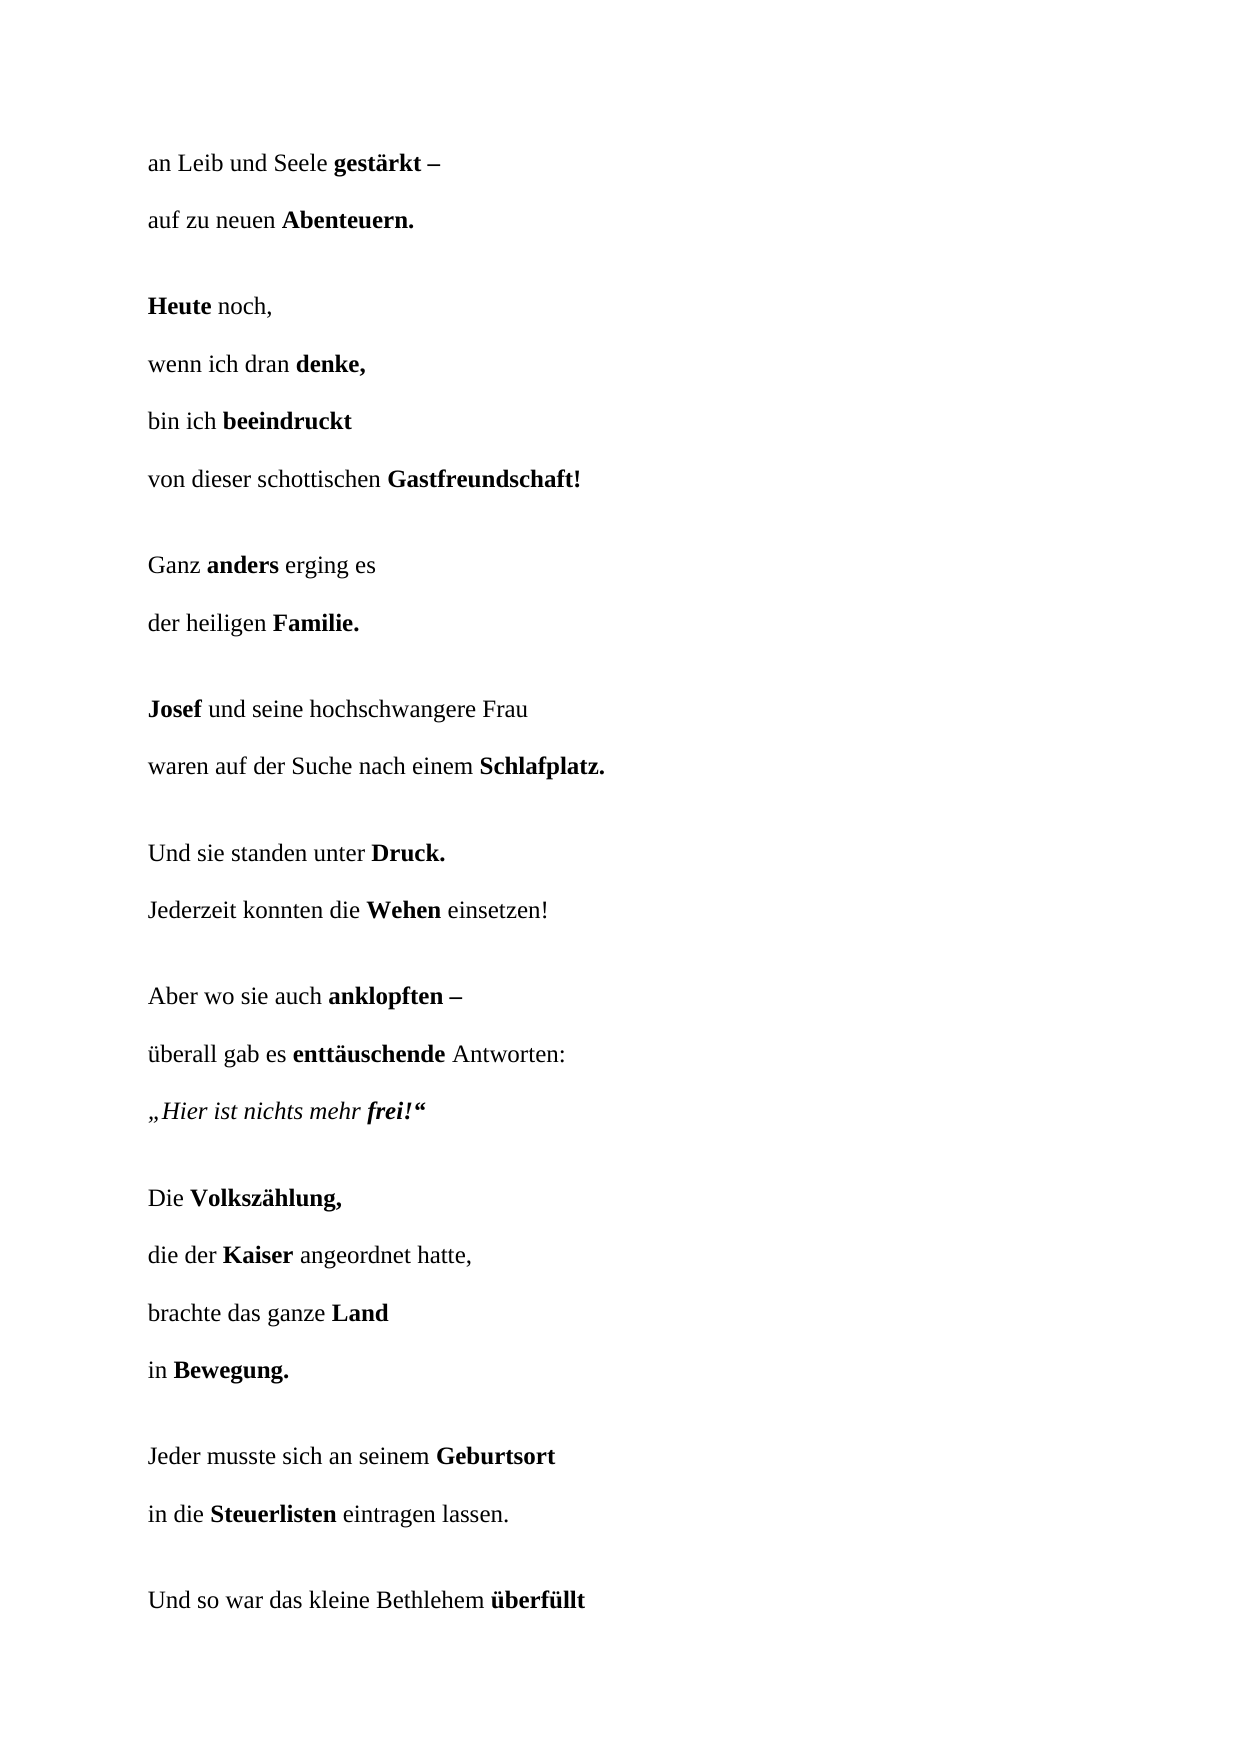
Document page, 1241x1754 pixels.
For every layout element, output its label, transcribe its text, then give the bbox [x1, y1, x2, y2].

text an Leib und Seele gestärkt – [148, 148, 1093, 176]
text Jeder musste sich an seinem Geburtsort [148, 1441, 1093, 1470]
text die der Kaiser angeordnet hatte, [148, 1240, 1093, 1269]
text Josef und seine hochschwangere Frau [148, 694, 1093, 723]
text Ganz anders erging es [148, 550, 1093, 579]
text wenn ich dran denke, [148, 349, 1093, 378]
text in Bewegung. [148, 1355, 1093, 1384]
text überall gab es enttäuschende Antworten: [148, 1039, 1093, 1068]
text in die Steuerlisten eintragen lassen. [148, 1499, 1093, 1528]
text Jederzeit konnten die Wehen einsetzen! [148, 895, 1093, 924]
text brachte das ganze Land [148, 1298, 1093, 1326]
text waren auf der Suche nach einem Schlafplatz. [148, 751, 1093, 780]
text Die Volkszählung, [148, 1183, 1093, 1211]
text Und so war das kleine Bethlehem überfüllt [148, 1585, 1093, 1614]
text von dieser schottischen Gastfreundschaft! [148, 464, 1093, 493]
text bin ich beeindruckt [148, 406, 1093, 435]
text Aber wo sie auch anklopften – [148, 981, 1093, 1010]
text „Hier ist nichts mehr frei!“ [148, 1096, 1093, 1125]
text der heiligen Familie. [148, 608, 1093, 636]
text auf zu neuen Abenteuern. [148, 205, 1093, 234]
text Heute noch, [148, 291, 1093, 320]
text Und sie standen unter Druck. [148, 838, 1093, 866]
